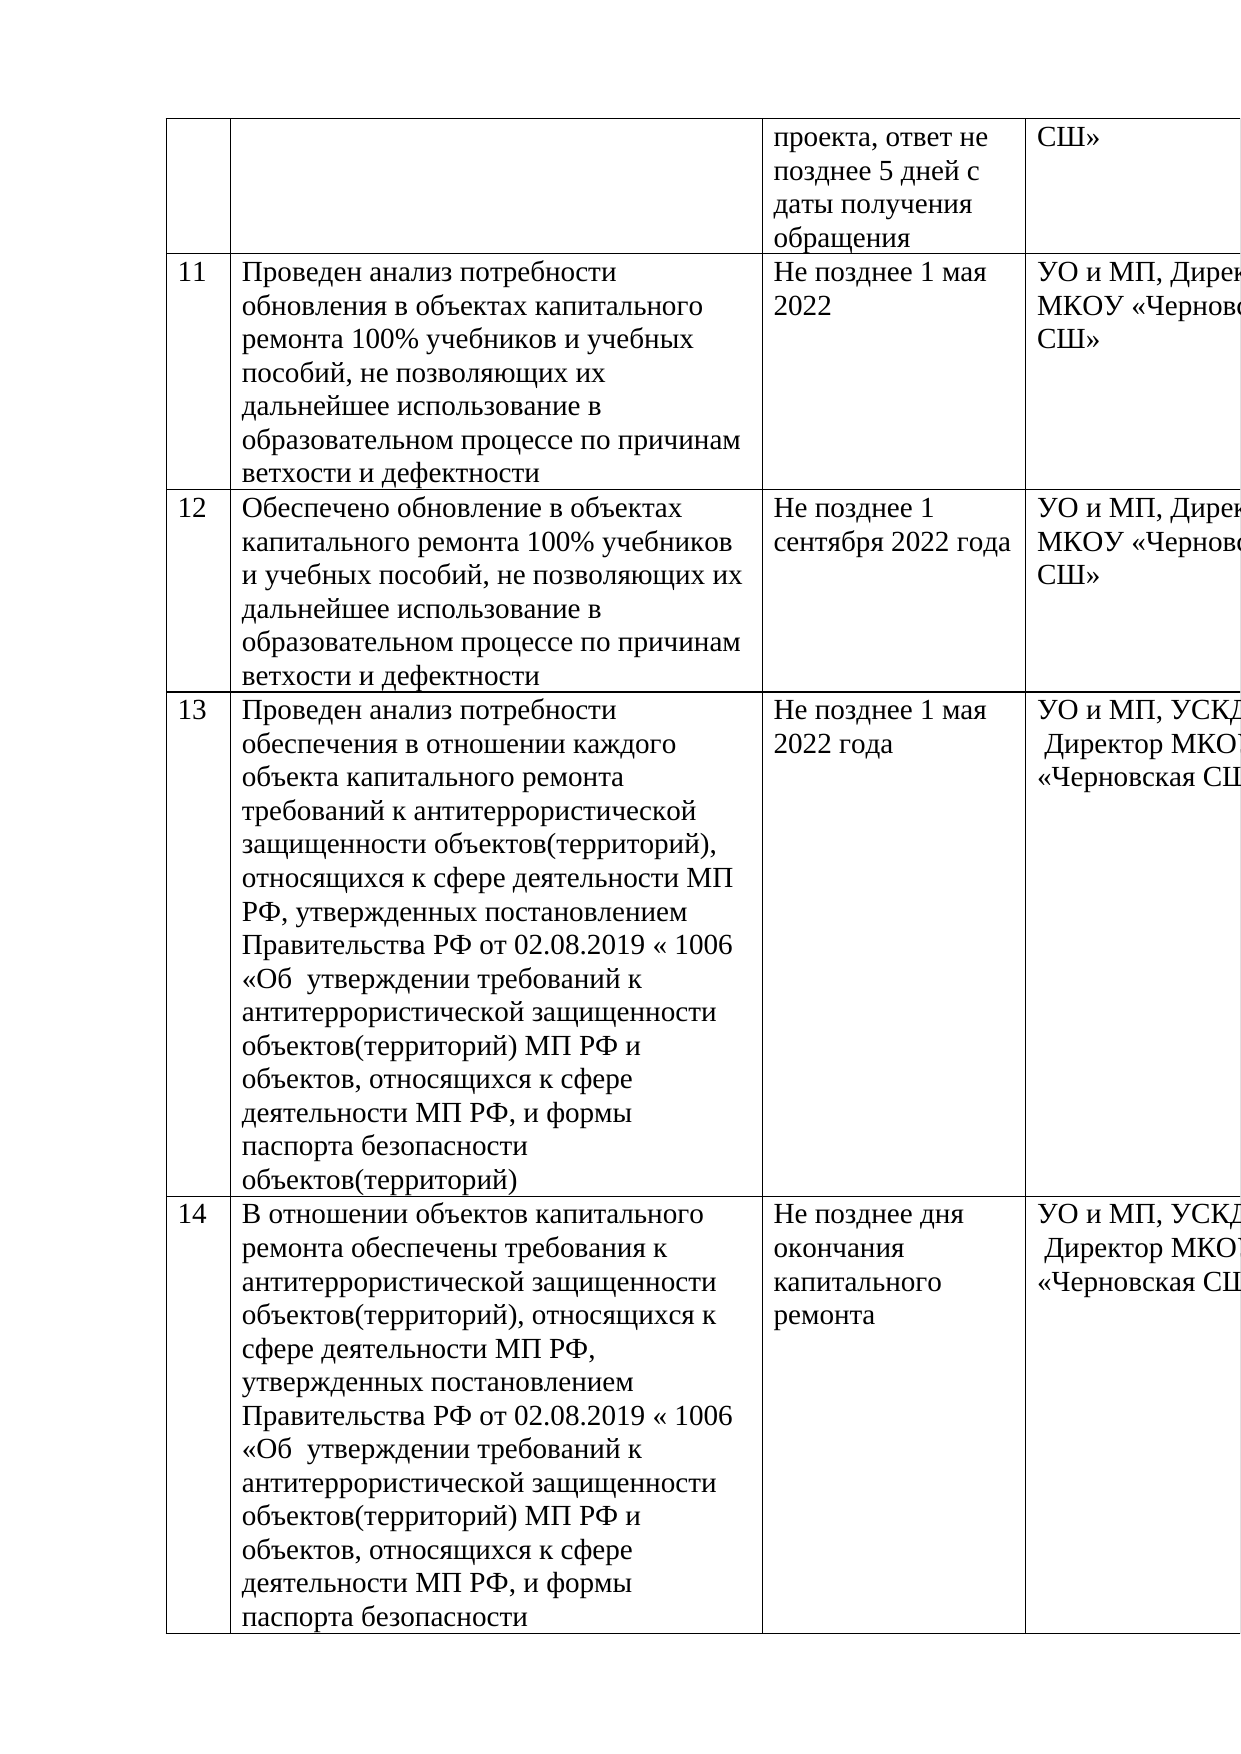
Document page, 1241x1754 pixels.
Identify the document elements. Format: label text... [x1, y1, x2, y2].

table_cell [1026, 1197, 1240, 1633]
table_cell УО и МП, Директор МКОУ «Черновская СШ» [1026, 254, 1240, 489]
table_cell УО и МП, Директор МКОУ «Черновская СШ» [1026, 490, 1240, 691]
table_cell Проведен анализ потребности обеспечения в отношении каждого объекта капитального ремонта требований к антитеррористической защищенности объектов(территорий), относящихся к сфере деятельности МП РФ, утвержденных постановлением Правительства РФ от 02.08.2019 « 1006 «Об утверждении требований к антитеррористической защищенности объектов(территорий) МП РФ и объектов, относящихся к сфере деятельности МП РФ, и формы паспорта безопасности объектов(территорий) [231, 693, 762, 1196]
table_cell Не позднее 1 мая 2022 года [763, 693, 1025, 1196]
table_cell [231, 119, 762, 253]
table_cell 11 [167, 254, 230, 489]
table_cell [231, 1197, 762, 1633]
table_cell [763, 119, 1025, 253]
table_cell 14 [167, 1197, 230, 1633]
table_cell УО и МП, УСКДХ и Т Директор МКОУ «Черновская СШ» [1026, 693, 1240, 1196]
table_cell 10 [167, 119, 230, 253]
table_cell 13 [167, 693, 230, 1196]
table_cell Не позднее 1 сентября 2022 года [763, 490, 1025, 691]
table_cell 12 [167, 490, 230, 691]
table_cell Обеспечено обновление в объектах капитального ремонта 100% учебников и учебных пособий, не позволяющих их дальнейшее использование в образовательном процессе по причинам ветхости и дефектности [231, 490, 762, 691]
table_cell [763, 1197, 1025, 1633]
table_cell Проведен анализ потребности обновления в объектах капитального ремонта 100% учебников и учебных пособий, не позволяющих их дальнейшее использование в образовательном процессе по причинам ветхости и дефектности [231, 254, 762, 489]
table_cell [1026, 119, 1240, 253]
table_cell Не позднее 1 мая 2022 [763, 254, 1025, 489]
